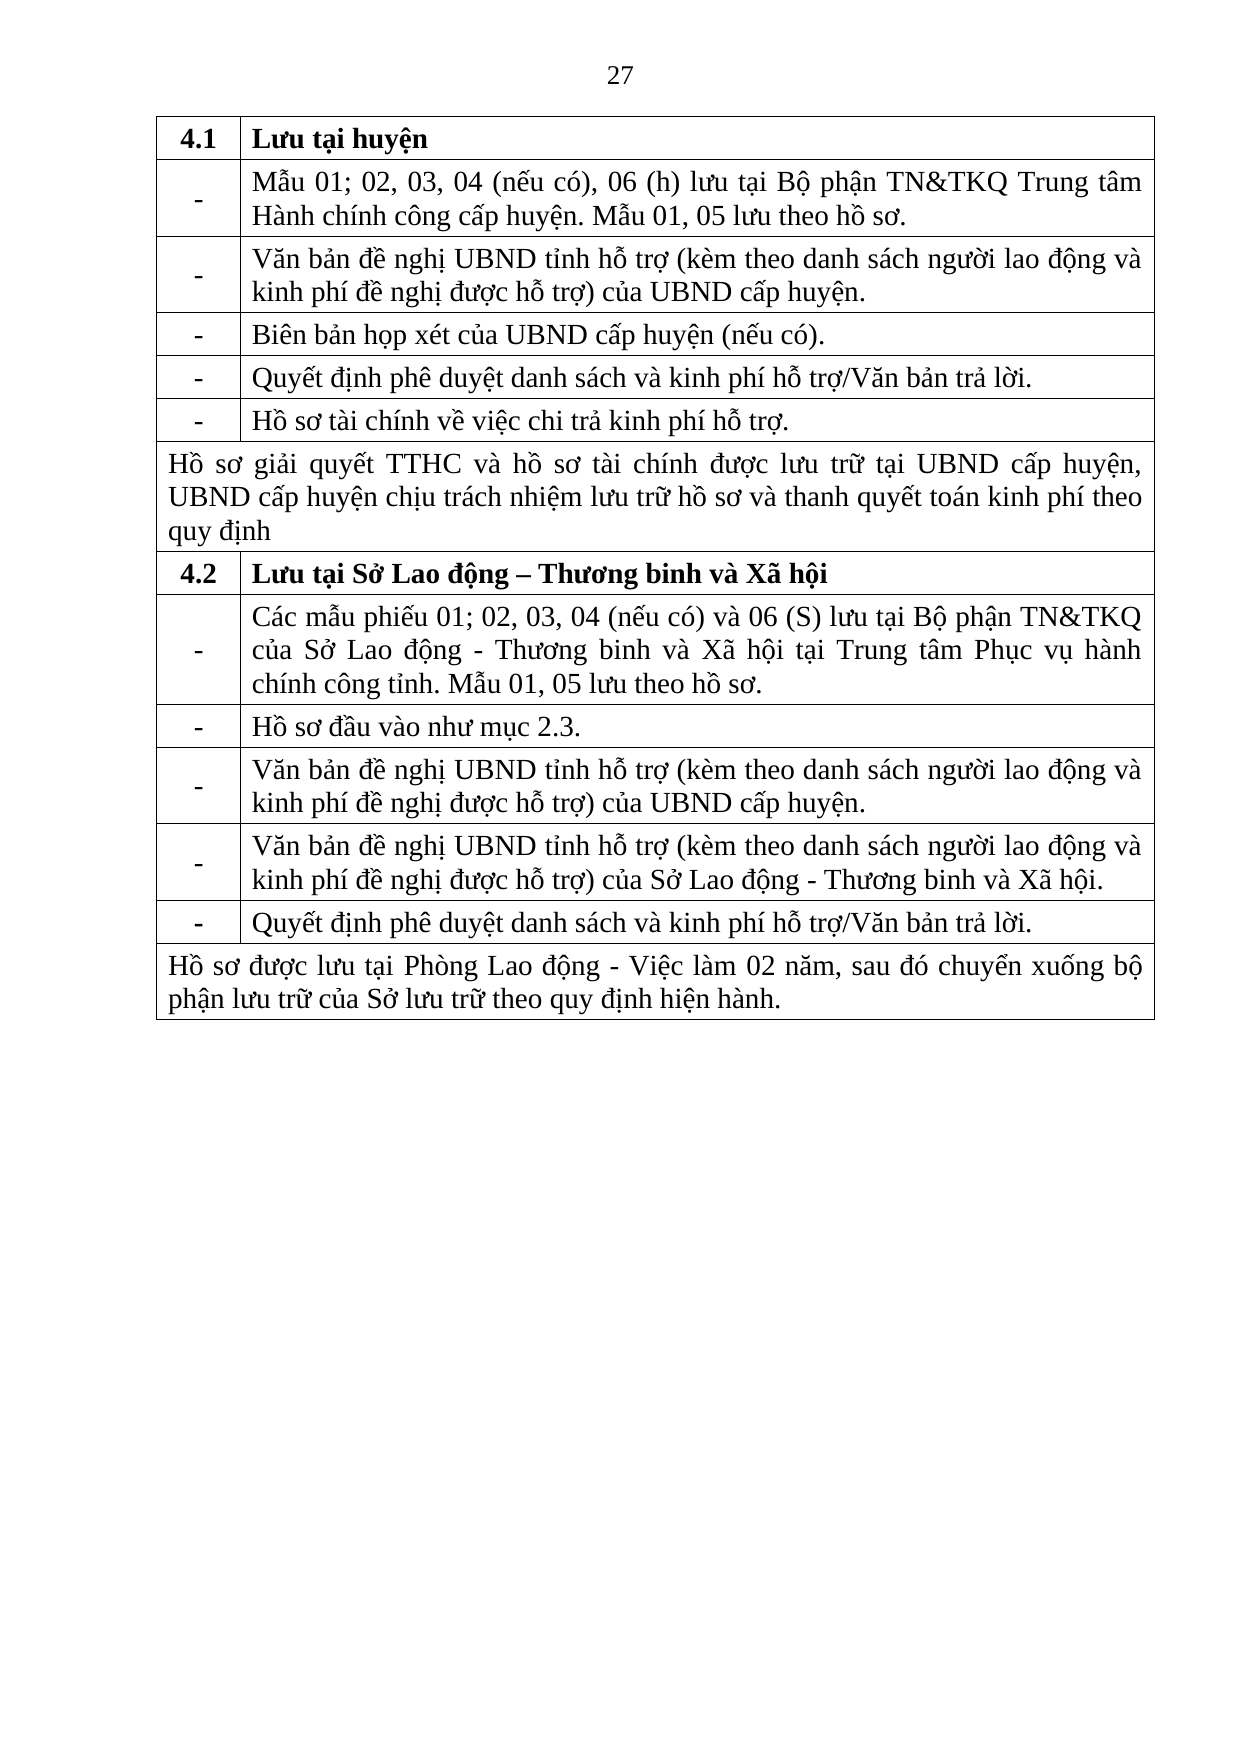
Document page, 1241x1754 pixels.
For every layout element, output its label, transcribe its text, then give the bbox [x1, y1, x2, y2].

table_cell Quyết định phê duyệt danh sách và kinh phí hỗ trợ/Văn bản trả lời. [241, 901, 1154, 942]
table_cell - [157, 160, 240, 236]
table_cell Quyết định phê duyệt danh sách và kinh phí hỗ trợ/Văn bản trả lời. [241, 356, 1154, 398]
table_cell Các mẫu phiếu 01; 02, 03, 04 (nếu có) và 06 (S) lưu tại Bộ phận TN&TKQ của Sở Lao động - Thương binh và Xã hội tại Trung tâm Phục vụ hành chính công tỉnh. Mẫu 01, 05 lưu theo hồ sơ. [241, 595, 1154, 704]
table_cell Văn bản đề nghị UBND tỉnh hỗ trợ (kèm theo danh sách người lao động và kinh phí đề nghị được hỗ trợ) của UBND cấp huyện. [241, 237, 1154, 312]
table_cell - [157, 313, 240, 355]
table_cell Lưu tại Sở Lao động – Thương binh và Xã hội [241, 552, 1154, 594]
table_cell - [157, 399, 240, 441]
table_cell Hồ sơ đầu vào như mục 2.3. [241, 705, 1154, 747]
table_cell - [157, 705, 240, 747]
table_cell Mẫu 01; 02, 03, 04 (nếu có), 06 (h) lưu tại Bộ phận TN&TKQ Trung tâm Hành chính công cấp huyện. Mẫu 01, 05 lưu theo hồ sơ. [241, 160, 1154, 236]
table_cell Lưu tại huyện [241, 117, 1154, 159]
table_cell Hồ sơ được lưu tại Phòng Lao động - Việc làm 02 năm, sau đó chuyển xuống bộ phận lưu trữ của Sở lưu trữ theo quy định hiện hành. [157, 944, 1154, 1019]
table_cell Văn bản đề nghị UBND tỉnh hỗ trợ (kèm theo danh sách người lao động và kinh phí đề nghị được hỗ trợ) của UBND cấp huyện. [241, 748, 1154, 823]
table_cell Văn bản đề nghị UBND tỉnh hỗ trợ (kèm theo danh sách người lao động và kinh phí đề nghị được hỗ trợ) của Sở Lao động - Thương binh và Xã hội. [241, 824, 1154, 899]
table_cell - [157, 237, 240, 312]
table_cell - [157, 901, 240, 942]
table_cell - [157, 748, 240, 823]
table_cell - [157, 356, 240, 398]
table_cell Biên bản họp xét của UBND cấp huyện (nếu có). [241, 313, 1154, 355]
table_cell Hồ sơ giải quyết TTHC và hồ sơ tài chính được lưu trữ tại UBND cấp huyện, UBND cấp huyện chịu trách nhiệm lưu trữ hồ sơ và thanh quyết toán kinh phí theo quy định [157, 442, 1154, 551]
table_cell 4.1 [157, 117, 240, 159]
table_cell - [157, 595, 240, 704]
table_cell - [157, 824, 240, 899]
table_cell 4.2 [157, 552, 240, 594]
table_cell Hồ sơ tài chính về việc chi trả kinh phí hỗ trợ. [241, 399, 1154, 441]
